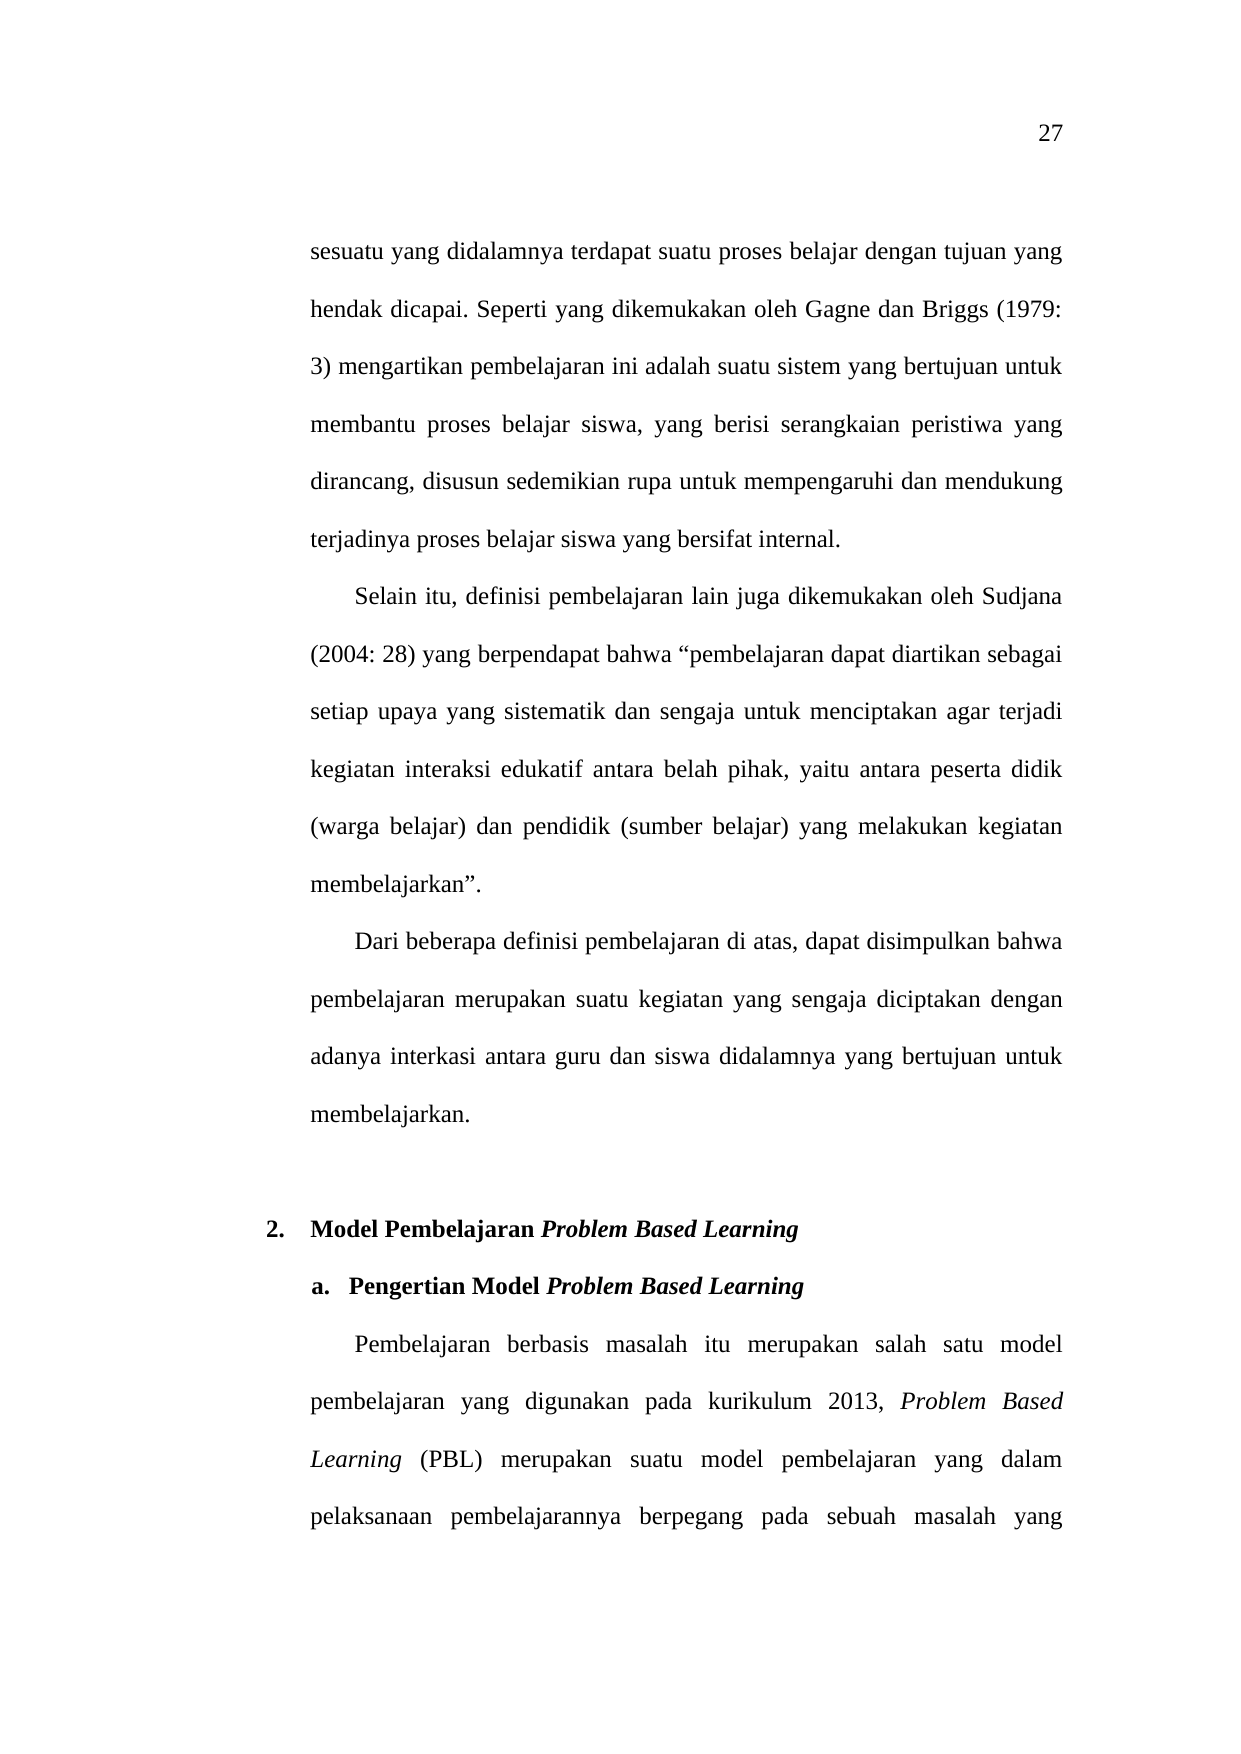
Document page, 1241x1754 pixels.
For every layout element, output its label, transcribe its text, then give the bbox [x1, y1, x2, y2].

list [310, 236, 1063, 552]
list Dari beberapa definisi pembelajaran di atas, dapat disimpulkan bahwa pembelajaran merupakan suatu kegiatan yang sengaja diciptakan dengan adanya interkasi antara guru dan siswa didalamnya yang bertujuan untuk membelajarkan. [310, 926, 1063, 1127]
list Model Pembelajaran Problem Based Learning [266, 1214, 1063, 1242]
list Pengertian Model Problem Based Learning [311, 1271, 1063, 1300]
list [310, 1329, 1063, 1530]
list Selain itu, definisi pembelajaran lain juga dikemukakan oleh Sudjana (2004: 28) yang berpendapat bahwa “pembelajaran dapat diartikan sebagai setiap upaya yang sistematik dan sengaja untuk menciptakan agar terjadi kegiatan interaksi edukatif antara belah pihak, yaitu antara peserta didik (warga belajar) dan pendidik (sumber belajar) yang melakukan kegiatan membelajarkan”. [310, 581, 1063, 897]
